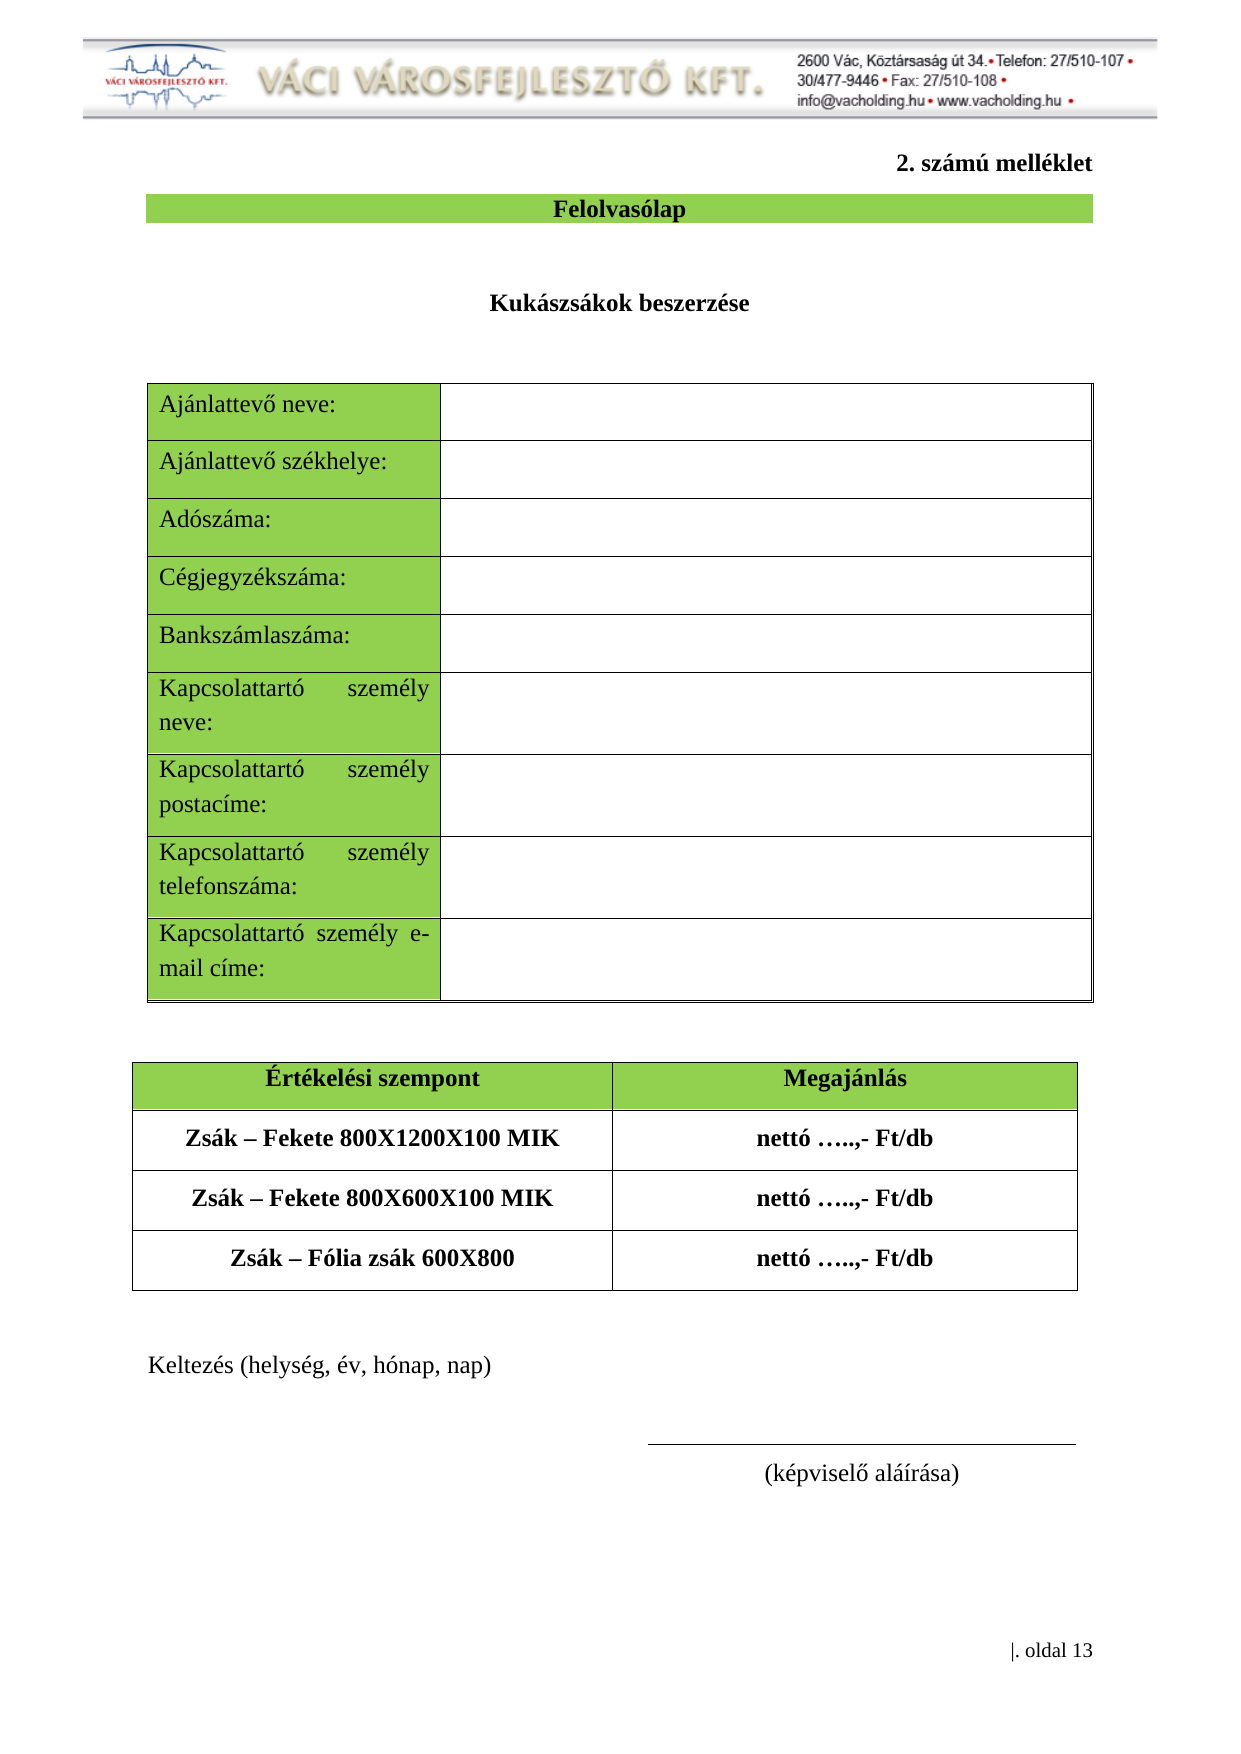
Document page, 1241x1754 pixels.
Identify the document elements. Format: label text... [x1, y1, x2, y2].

table_cell [441, 441, 1091, 498]
table_cell [441, 557, 1091, 614]
text 2. számú melléklet [148, 148, 1093, 176]
table_cell nettó …..,- Ft/db [613, 1111, 1077, 1169]
text Kukászsákok beszerzése [146, 288, 1093, 317]
table_cell Bankszámlaszáma: [148, 615, 440, 672]
table_cell [441, 755, 1091, 836]
table_header Ajánlattevő neve: [148, 384, 440, 440]
table_cell Ajánlattevő székhelye: [148, 441, 440, 498]
table_header (képviselő aláírása) [648, 1445, 1076, 1492]
table_cell Kapcsolattartó személy neve: [148, 673, 440, 753]
table_cell [441, 837, 1091, 917]
picture [82, 37, 1158, 120]
table_cell Cégjegyzékszáma: [148, 557, 440, 614]
text Keltezés (helység, év, hónap, nap) [148, 1350, 1093, 1379]
table_header Megajánlás [613, 1063, 1077, 1109]
table_cell [441, 499, 1091, 556]
table_cell [441, 673, 1091, 753]
table_cell Adószáma: [148, 499, 440, 556]
table_cell nettó …..,- Ft/db [613, 1231, 1077, 1289]
table_cell [441, 919, 1091, 999]
table_cell Zsák – Fólia zsák 600X800 [133, 1231, 612, 1289]
table_header Értékelési szempont [133, 1063, 612, 1109]
table_cell Kapcsolattartó személy telefonszáma: [148, 837, 440, 917]
table_cell nettó …..,- Ft/db [613, 1171, 1077, 1229]
table_cell Kapcsolattartó személy e-mail címe: [148, 919, 440, 999]
table_cell Kapcsolattartó személy postacíme: [148, 755, 440, 836]
text Felolvasólap [146, 194, 1093, 223]
table_cell Zsák – Fekete 800X600X100 MIK [133, 1171, 612, 1229]
table_cell [441, 615, 1091, 672]
table_header [441, 384, 1091, 440]
table_cell Zsák – Fekete 800X1200X100 MIK [133, 1111, 612, 1169]
